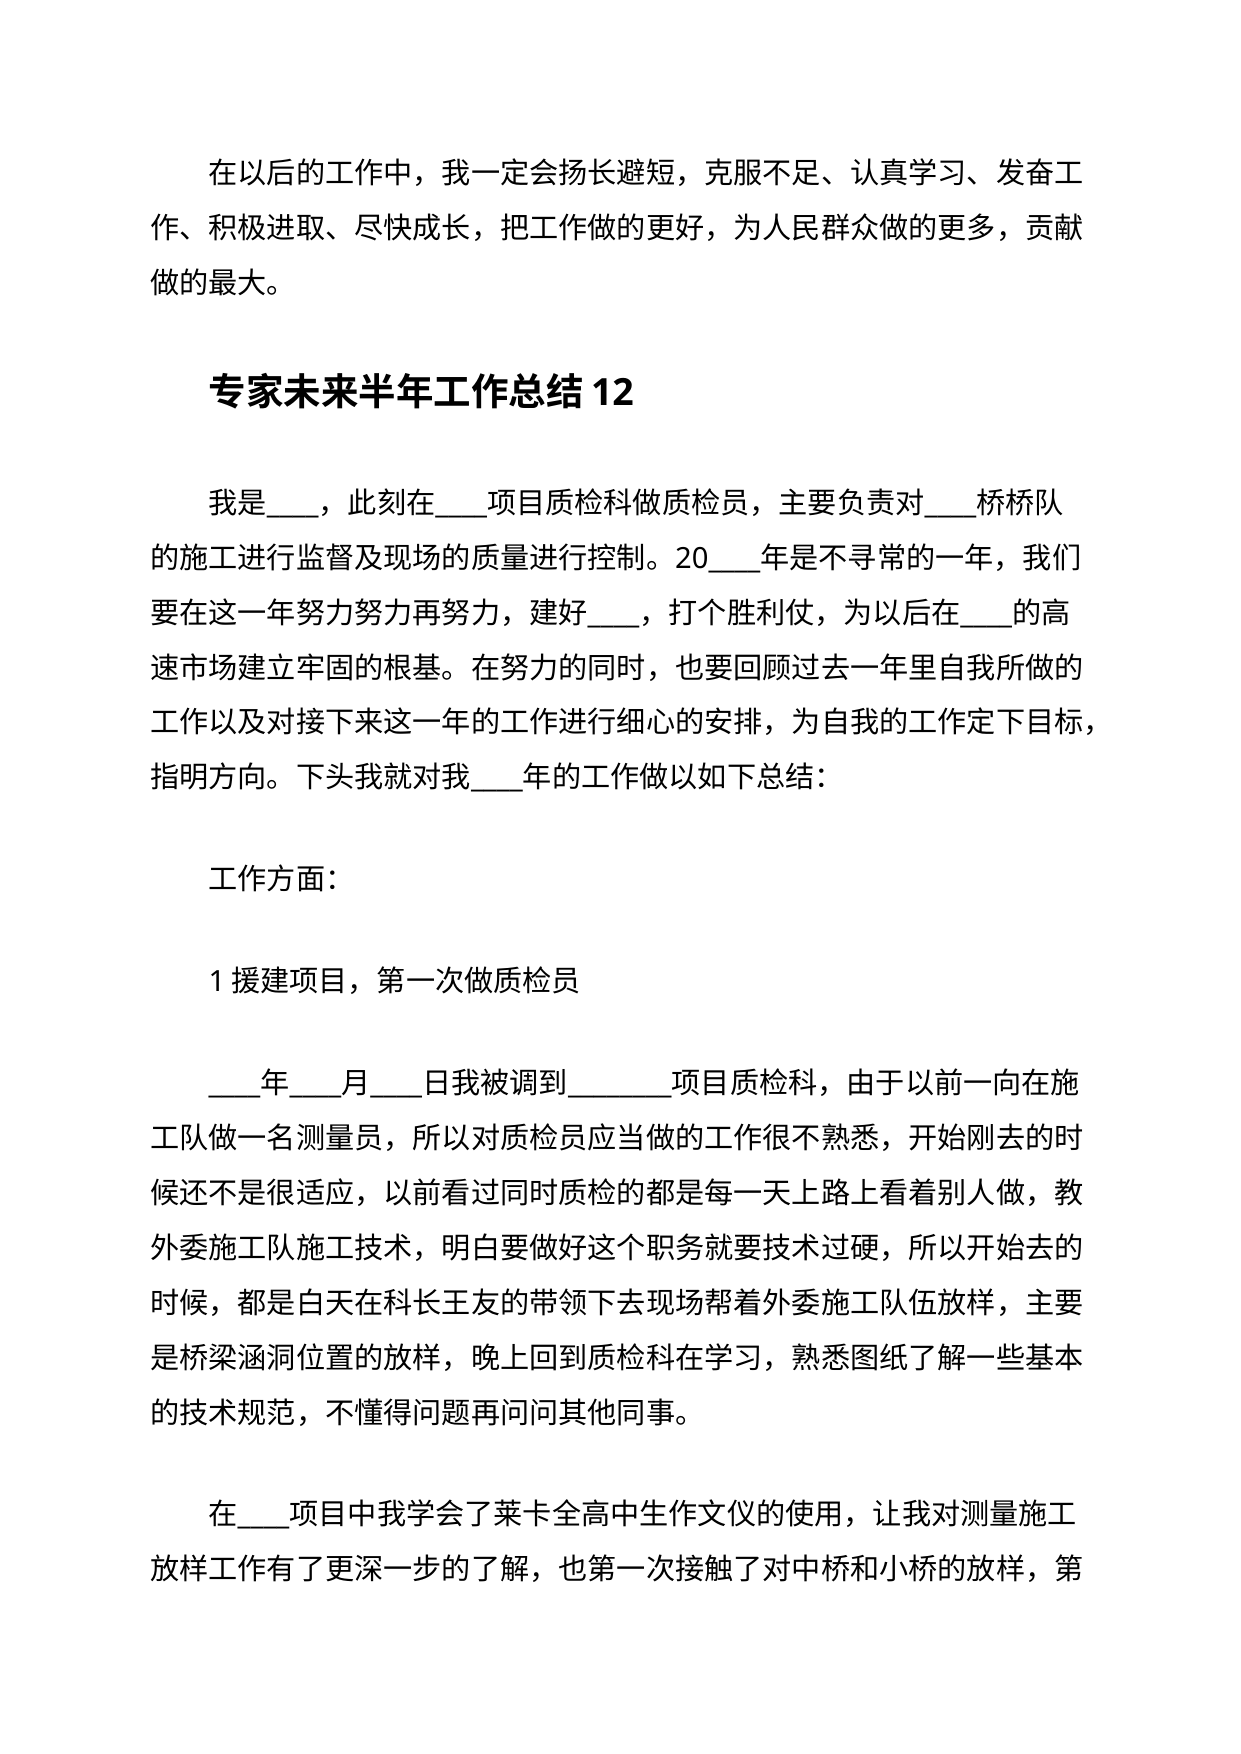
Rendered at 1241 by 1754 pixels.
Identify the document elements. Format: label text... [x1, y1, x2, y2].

text 在以后的工作中，我一定会扬长避短，克服不足、认真学习、发奋工作、积极进取、尽快成长，把工作做的更好，为人民群众做的更多，贡献做的最大。 [150, 150, 1090, 302]
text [150, 1491, 1090, 1588]
text 工作方面： [150, 856, 1090, 898]
text 专家未来半年工作总结12 [150, 362, 1090, 416]
text 我是____，此刻在____项目质检科做质检员，主要负责对____桥桥队的施工进行监督及现场的质量进行控制。20____年是不寻常的一年，我们要在这一年努力努力再努力，建好____，打个胜利仗，为以后在____的高速市场建立牢固的根基。在努力的同时，也要回顾过去一年里自我所做的工作以及对接下来这一年的工作进行细心的安排，为自我的工作定下目标，指明方向。下头我就对我____年的工作做以如下总结： [150, 479, 1090, 796]
text 1援建项目，第一次做质检员 [150, 958, 1090, 1000]
text ____年____月____日我被调到________项目质检科，由于以前一向在施工队做一名测量员，所以对质检员应当做的工作很不熟悉，开始刚去的时候还不是很适应，以前看过同时质检的都是每一天上路上看着别人做，教外委施工队施工技术，明白要做好这个职务就要技术过硬，所以开始去的时候，都是白天在科长王友的带领下去现场帮着外委施工队伍放样，主要是桥梁涵洞位置的放样，晚上回到质检科在学习，熟悉图纸了解一些基本的技术规范，不懂得问题再问问其他同事。 [150, 1060, 1090, 1431]
